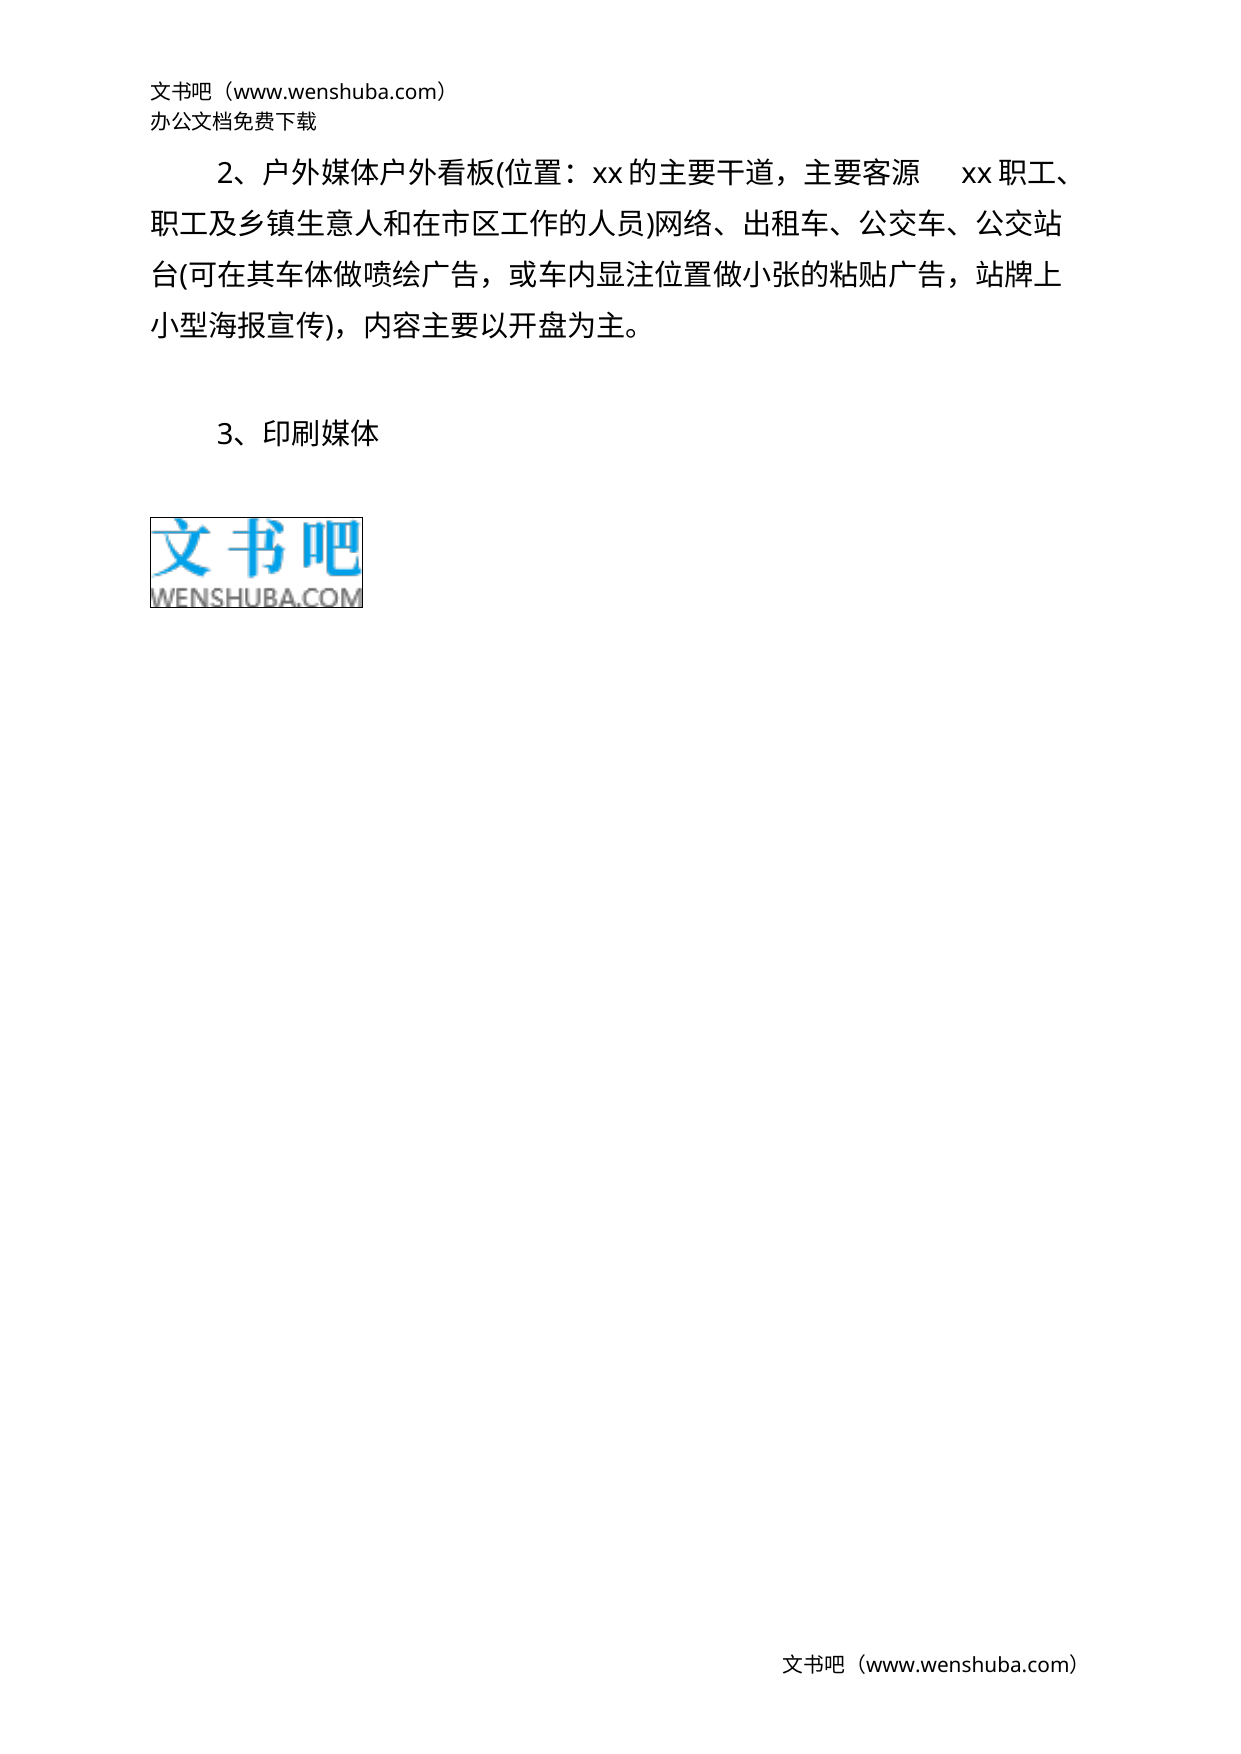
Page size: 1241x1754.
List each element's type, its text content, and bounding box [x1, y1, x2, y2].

picture [151, 518, 362, 607]
text 2、户外媒体户外看板(位置：xx的主要干道，主要客源 xx职工、职工及乡镇生意人和在市区工作的人员)网络、出租车、公交车、公交站台(可在其车体做喷绘广告，或车内显注位置做小张的粘贴广告，站牌上小型海报宣传)，内容主要以开盘为主。 [150, 150, 1090, 345]
text 3、印刷媒体 [150, 410, 1090, 453]
